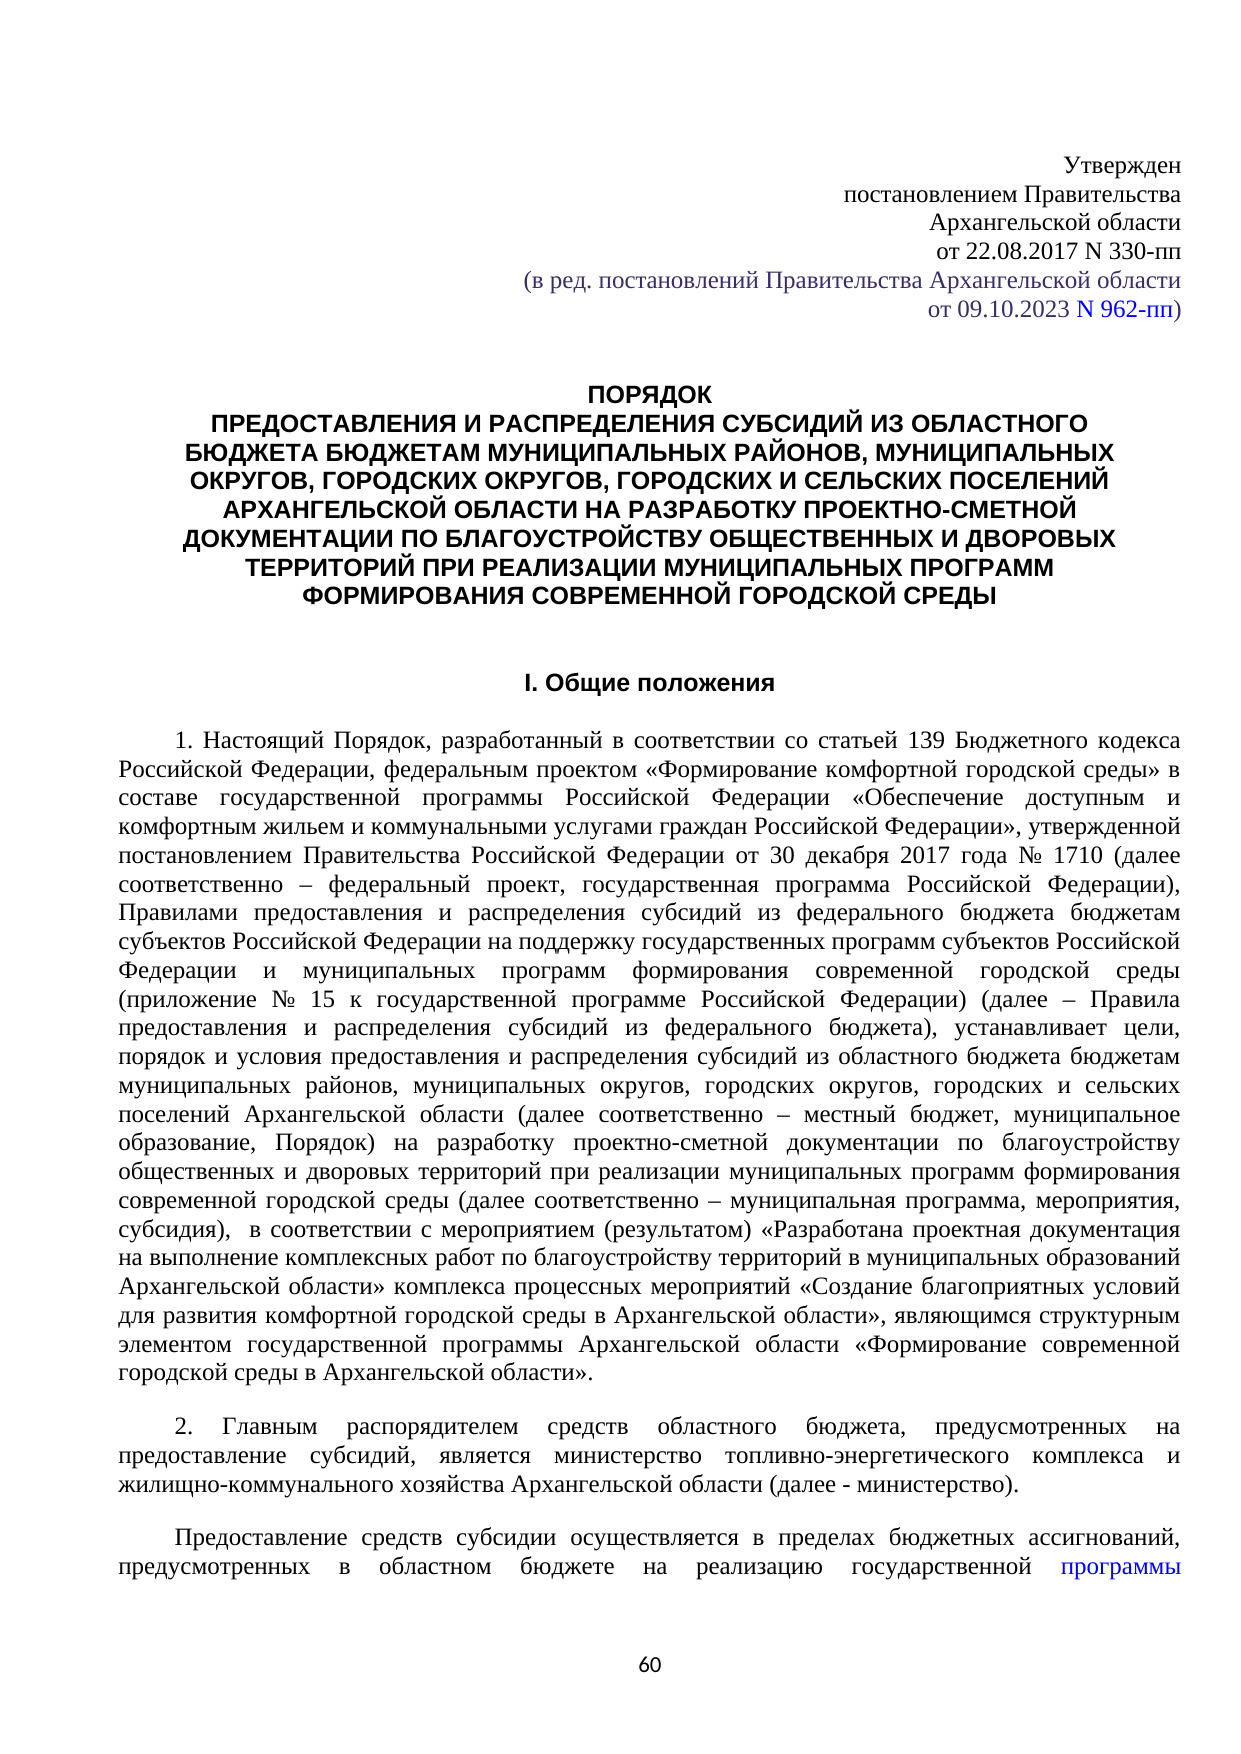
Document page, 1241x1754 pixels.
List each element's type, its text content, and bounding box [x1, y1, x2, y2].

title ФОРМИРОВАНИЯ СОВРЕМЕННОЙ ГОРОДСКОЙ СРЕДЫ [118, 581, 1181, 610]
title АРХАНГЕЛЬСКОЙ ОБЛАСТИ НА РАЗРАБОТКУ ПРОЕКТНО-СМЕТНОЙ [118, 495, 1181, 524]
title ДОКУМЕНТАЦИИ ПО БЛАГОУСТРОЙСТВУ ОБЩЕСТВЕННЫХ И ДВОРОВЫХ [118, 524, 1181, 552]
title ПРЕДОСТАВЛЕНИЯ И РАСПРЕДЕЛЕНИЯ СУБСИДИЙ ИЗ ОБЛАСТНОГО [118, 409, 1181, 437]
text (в ред. постановлений Правительства Архангельской области [118, 265, 1181, 294]
title БЮДЖЕТА БЮДЖЕТАМ МУНИЦИПАЛЬНЫХ РАЙОНОВ, МУНИЦИПАЛЬНЫХ [118, 437, 1181, 466]
text 2. Главным распорядителем средств областного бюджета, предусмотренных на предоставление субсидий, является министерство топливно-энергетического комплекса и жилищно-коммунального хозяйства Архангельской области (далее - министерство). [118, 1411, 1181, 1497]
text от 09.10.2023 N 962-пп) [118, 294, 1181, 322]
text Архангельской области [118, 207, 1181, 236]
text 1. Настоящий Порядок, разработанный в соответствии со статьей 139 Бюджетного кодекса Российской Федерации, федеральным проектом «Формирование комфортной городской среды» в составе государственной программы Российской Федерации «Обеспечение доступным и комфортным жильем и коммунальными услугами граждан Российской Федерации», утвержденной постановлением Правительства Российской Федерации от 30 декабря 2017 года № 1710 (далее соответственно – федеральный проект, государственная программа Российской Федерации), Правилами предоставления и распределения субсидий из федерального бюджета бюджетам субъектов Российской Федерации на поддержку государственных программ субъектов Российской Федерации и муниципальных программ формирования современной городской среды (приложение № 15 к государственной программе Российской Федерации) (далее – Правила предоставления и распределения субсидий из федерального бюджета), устанавливает цели, порядок и условия предоставления и распределения субсидий из областного бюджета бюджетам муниципальных районов, муниципальных округов, городских округов, городских и сельских поселений Архангельской области (далее соответственно – местный бюджет, муниципальное образование, Порядок) на разработку проектно-сметной документации по благоустройству общественных и дворовых территорий при реализации муниципальных программ формирования современной городской среды (далее соответственно – муниципальная программа, мероприятия, субсидия), в соответствии с мероприятием (результатом) «Разработана проектная документация на выполнение комплексных работ по благоустройству территорий в муниципальных образований Архангельской области» комплекса процессных мероприятий «Создание благоприятных условий для развития комфортной городской среды в Архангельской области», являющимся структурным элементом государственной программы Архангельской области «Формирование современной городской среды в Архангельской области». [118, 725, 1181, 1386]
title I. Общие положения [118, 667, 1181, 696]
text от 22.08.2017 N 330-пп [118, 236, 1181, 265]
text постановлением Правительства [118, 179, 1181, 207]
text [118, 1522, 1181, 1580]
text Утвержден [118, 150, 1181, 179]
title ТЕРРИТОРИЙ ПРИ РЕАЛИЗАЦИИ МУНИЦИПАЛЬНЫХ ПРОГРАММ [118, 552, 1181, 581]
title ОКРУГОВ, ГОРОДСКИХ ОКРУГОВ, ГОРОДСКИХ И СЕЛЬСКИХ ПОСЕЛЕНИЙ [118, 466, 1181, 495]
title ПОРЯДОК [118, 380, 1181, 409]
